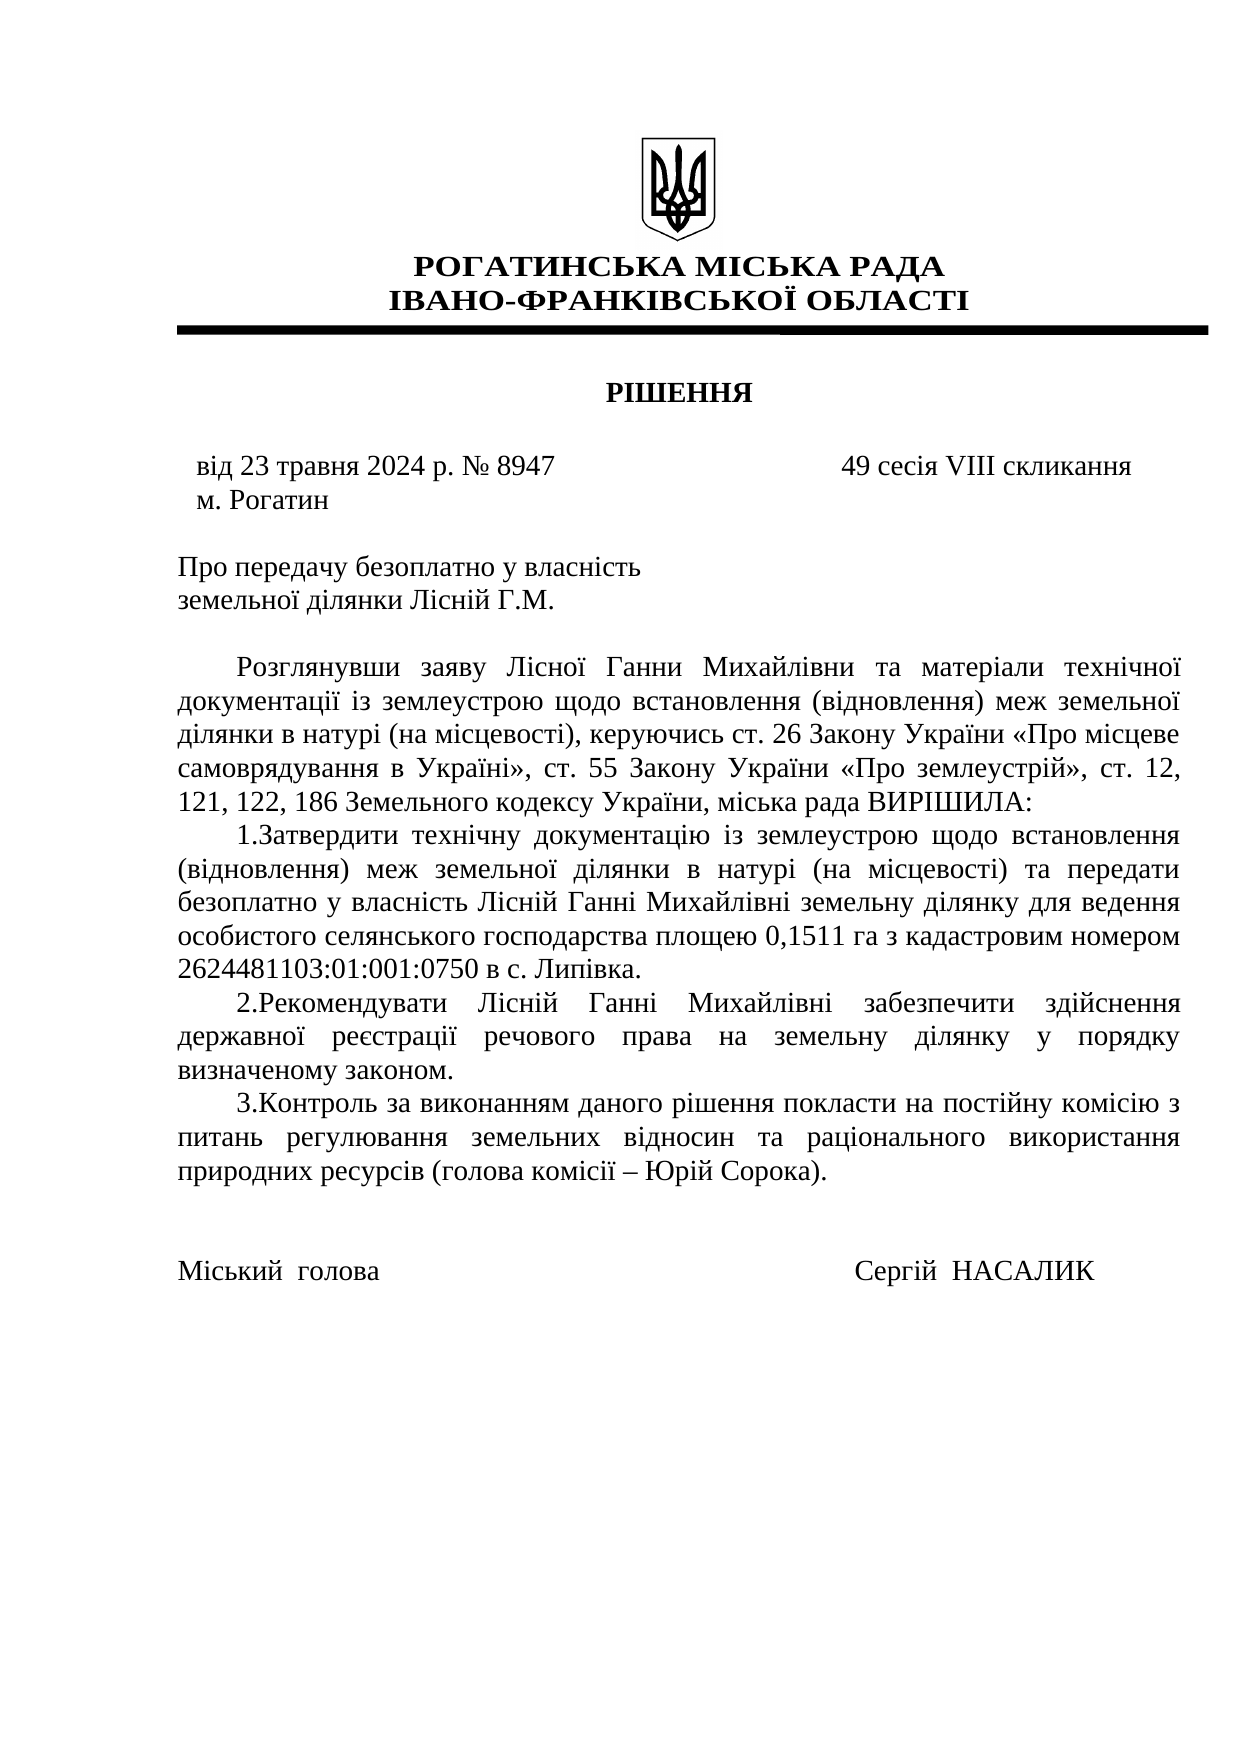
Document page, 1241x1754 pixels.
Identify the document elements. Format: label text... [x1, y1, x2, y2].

text земельної ділянки Лісній Г.М. [177, 582, 1181, 616]
text м. Рогатин [196, 482, 1237, 515]
text Про передачу безоплатно у власність [177, 549, 1237, 582]
text Розглянувши заяву Лісної Ганни Михайлівни та матеріали технічної документації із землеустрою щодо встановлення (відновлення) меж земельної ділянки в натурі (на місцевості), керуючись ст. 26 Закону України «Про місцеве самоврядування в Україні», ст. 55 Закону України «Про землеустрій», ст. 12, 121, 122, 186 Земельного кодексу України, міська рада ВИРІШИЛА: [177, 649, 1181, 817]
text від 23 травня 2024 р. № 8947 49 сесія VIII скликання [196, 448, 1237, 482]
text РОГАТИНСЬКА МІСЬКА РАДА [177, 249, 1181, 283]
text РІШЕННЯ [177, 375, 1181, 408]
text ІВАНО-ФРАНКІВСЬКОЇ ОБЛАСТІ [177, 283, 1181, 316]
text 1.Затвердити технічну документацію із землеустрою щодо встановлення (відновлення) меж земельної ділянки в натурі (на місцевості) та передати безоплатно у власність Лісній Ганні Михайлівні земельну ділянку для ведення особистого селянського господарства площею 0,1511 га з кадастровим номером 2624481103:01:001:0750 в с. Липівка. [177, 817, 1181, 985]
text 2.Рекомендувати Лісній Ганні Михайлівні забезпечити здійснення державної реєстрації речового права на земельну ділянку у порядку визначеному законом. [177, 985, 1181, 1086]
text 3.Контроль за виконанням даного рішення покласти на постійну комісію з питань регулювання земельних відносин та раціонального використання природних ресурсів (голова комісії – Юрій Сорока). [177, 1086, 1181, 1186]
text Міський голова Сергій НАСАЛИК [177, 1253, 1181, 1287]
